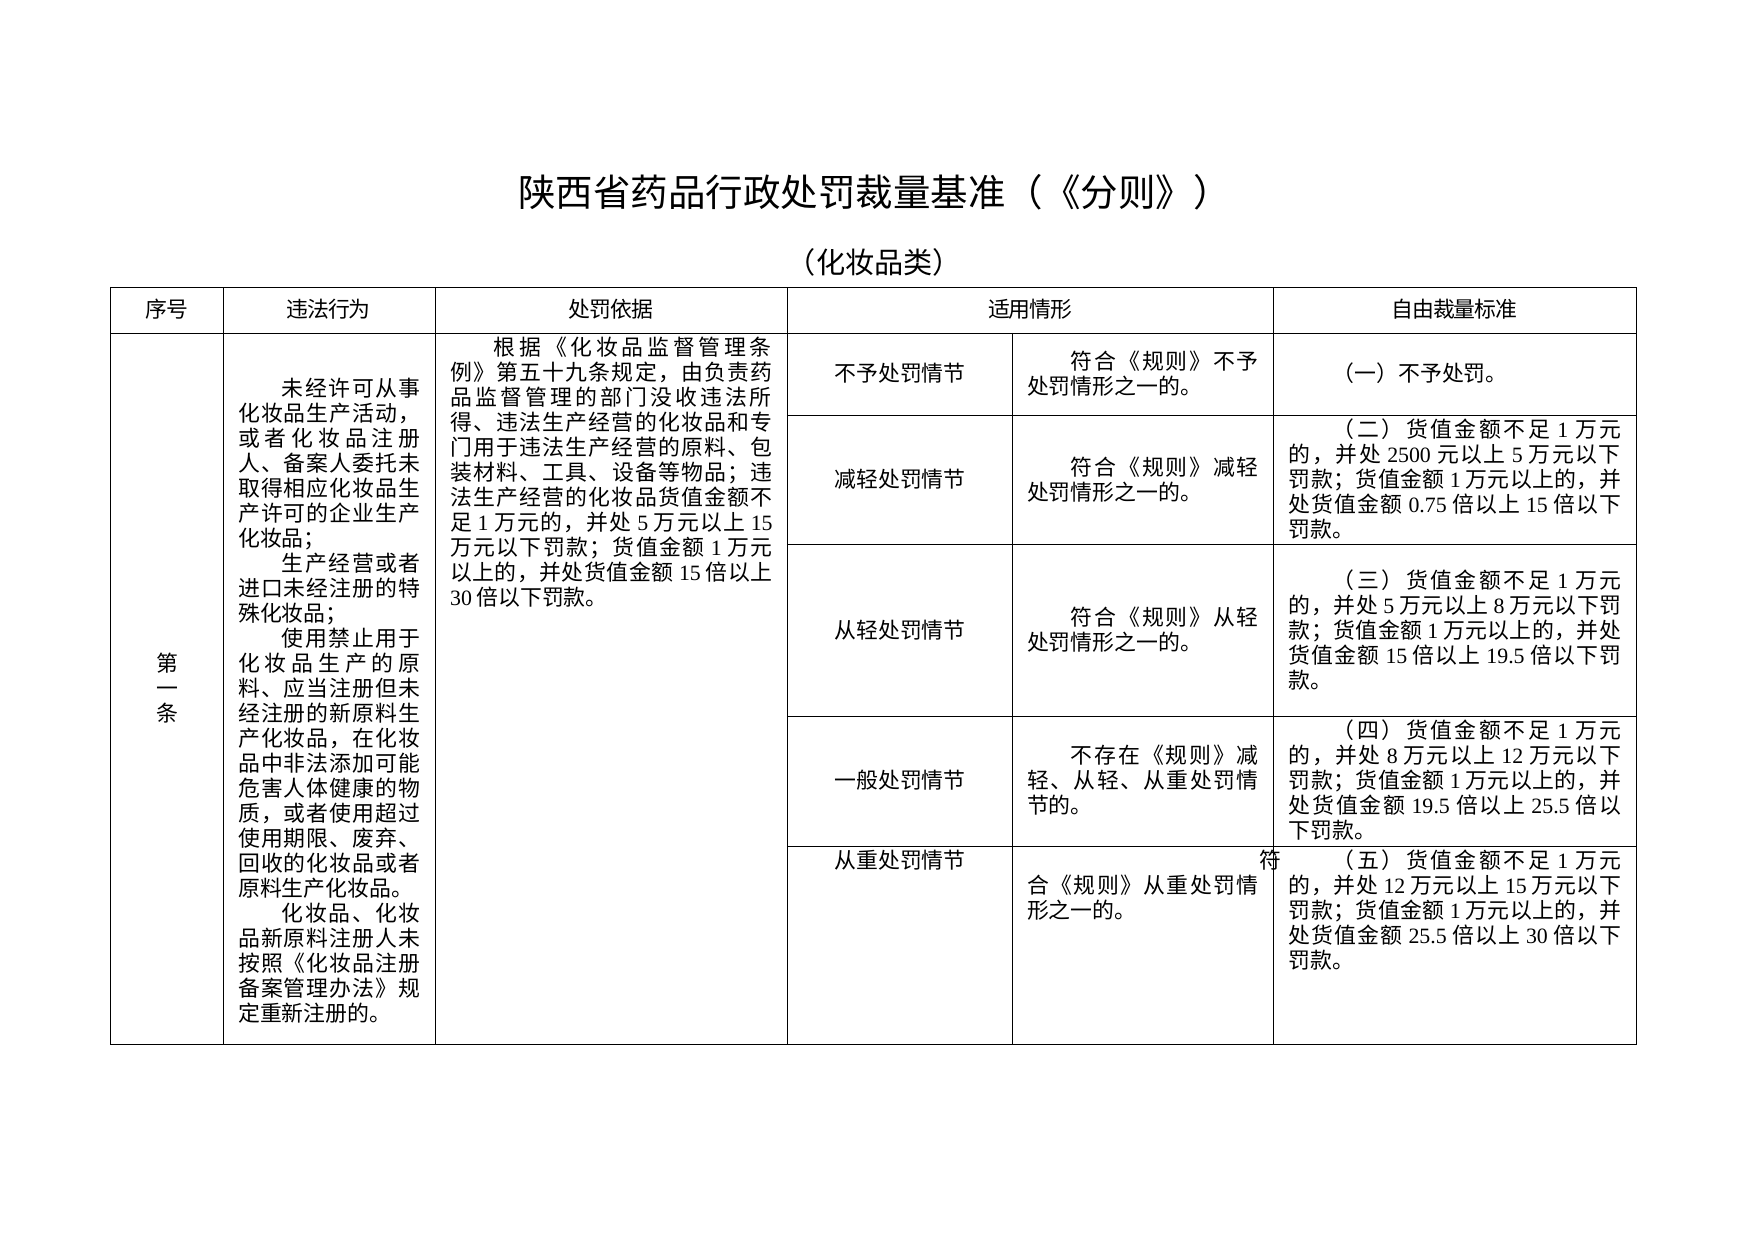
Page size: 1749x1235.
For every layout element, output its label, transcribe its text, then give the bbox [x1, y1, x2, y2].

text （化妆品类） [153, 220, 1594, 287]
table_cell 符合《规则》从重处罚情形之一的。 [1013, 847, 1273, 1044]
table_header 适用情形 [788, 288, 1273, 333]
table_cell 符合《规则》从轻处罚情形之一的。 [1013, 545, 1273, 716]
table_header 违法行为 [224, 288, 435, 333]
table_cell 不予处罚情节 [788, 334, 1012, 415]
table_cell 根据《化妆品监督管理条例》第五十九条规定，由负责药品监督管理的部门没收违法所得、违法生产经营的化妆品和专门用于违法生产经营的原料、包装材料、工具、设备等物品；违法生产经营的化妆品货值金额不足1万元的，并处5万元以上15万元以下罚款；货值金额1万元以上的，并处货值金额15倍以上30倍以下罚款。 [436, 334, 787, 1044]
table_cell （二）货值金额不足1万元的，并处2500元以上5万元以下罚款；货值金额1万元以上的，并处货值金额0.75倍以上15倍以下罚款。 [1274, 416, 1636, 544]
table_cell （一）不予处罚。 [1274, 334, 1636, 415]
table_cell 一般处罚情节 [788, 717, 1012, 846]
table_cell （四）货值金额不足1万元的，并处8万元以上12万元以下罚款；货值金额1万元以上的，并处货值金额19.5倍以上25.5倍以下罚款。 [1274, 717, 1636, 846]
table_cell （五）货值金额不足1万元的，并处12万元以上15万元以下罚款；货值金额1万元以上的，并处货值金额25.5倍以上30倍以下罚款。 [1274, 847, 1636, 1044]
table_cell 第 一 条 [111, 334, 223, 1044]
table_cell 从重处罚情节 [788, 847, 1012, 1044]
table_header 自由裁量标准 [1274, 288, 1636, 333]
table_header 处罚依据 [436, 288, 787, 333]
text 陕西省药品行政处罚裁量基准（《分则》） [153, 153, 1594, 220]
table_cell 符合《规则》不予处罚情形之一的。 [1013, 334, 1273, 415]
table_cell 不存在《规则》减轻、从轻、从重处罚情节的。 [1013, 717, 1273, 846]
table_cell 符合《规则》减轻处罚情形之一的。 [1013, 416, 1273, 544]
table_cell 未经许可从事化妆品生产活动，或者化妆品注册人、备案人委托未取得相应化妆品生产许可的企业生产化妆品； 生产经营或者进口未经注册的特殊化妆品； 使用禁止用于化妆品生产的原料、应当注册但未经注册的新原料生产化妆品，在化妆品中非法添加可能危害人体健康的物质，或者使用超过使用期限、废弃、回收的化妆品或者原料生产化妆品。 化妆品、化妆品新原料注册人未按照《化妆品注册备案管理办法》规定重新注册的。 [224, 334, 435, 1044]
table_cell （三）货值金额不足1万元的，并处5万元以上8万元以下罚款；货值金额1万元以上的，并处货值金额15倍以上19.5倍以下罚款。 [1274, 545, 1636, 716]
table_cell 减轻处罚情节 [788, 416, 1012, 544]
table_header 序号 [111, 288, 223, 333]
table_cell 从轻处罚情节 [788, 545, 1012, 716]
